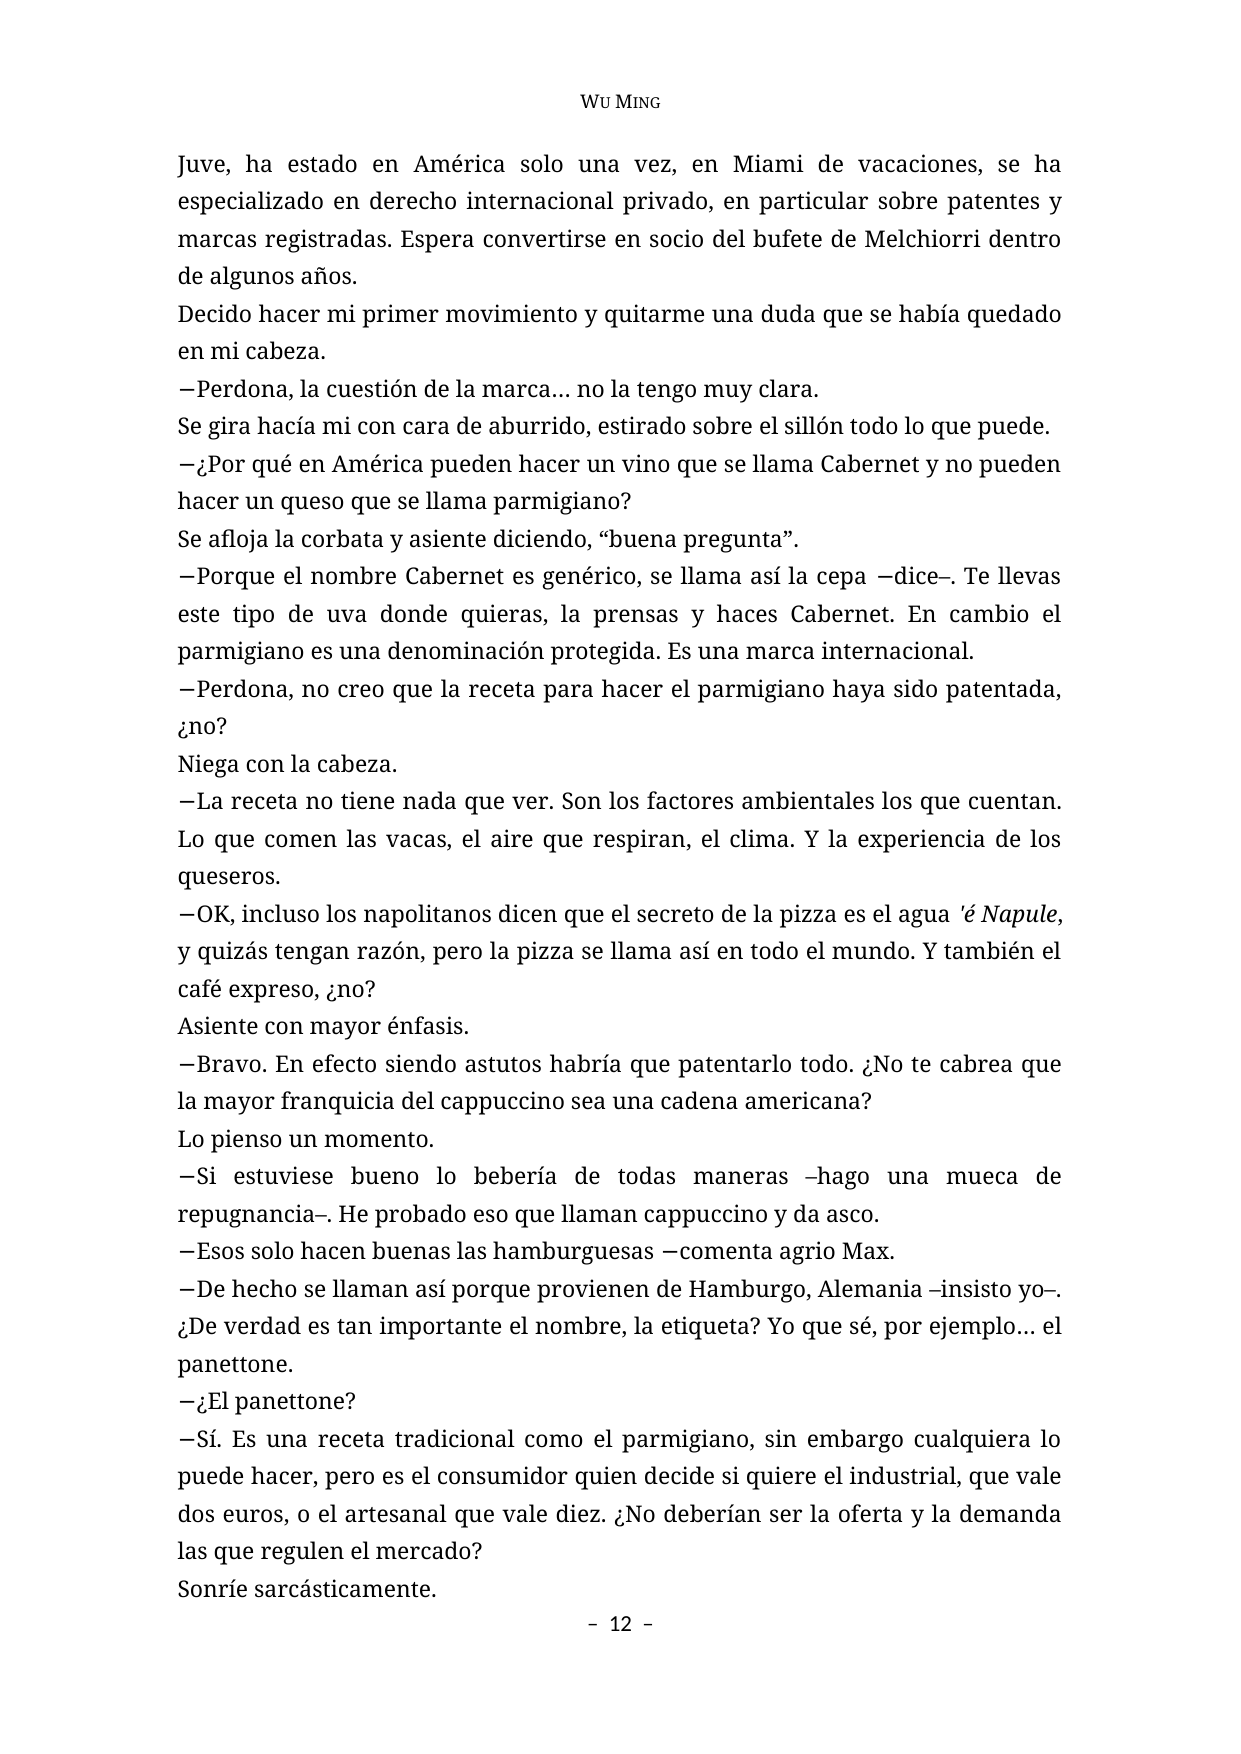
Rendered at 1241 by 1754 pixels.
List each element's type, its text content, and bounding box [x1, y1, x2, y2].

text Se gira hacía mi con cara de aburrido, estirado sobre el sillón todo lo que puede. [177, 410, 1063, 441]
text Niega con la cabeza. [177, 748, 1063, 779]
text −Si estuviese bueno lo bebería de todas maneras –hago una mueca de repugnancia–. He probado eso que llaman cappuccino y da asco. [177, 1160, 1063, 1229]
text −Sí. Es una receta tradicional como el parmigiano, sin embargo cualquiera lo puede hacer, pero es el consumidor quien decide si quiere el industrial, que vale dos euros, o el artesanal que vale diez. ¿No deberían ser la oferta y la demanda las que regulen el mercado? [177, 1423, 1063, 1566]
text −De hecho se llaman así porque provienen de Hamburgo, Alemania –insisto yo–. ¿De verdad es tan importante el nombre, la etiqueta? Yo que sé, por ejemplo… el panettone. [177, 1273, 1063, 1379]
text −Perdona, la cuestión de la marca… no la tengo muy clara. [177, 373, 1063, 404]
text Lo pienso un momento. [177, 1123, 1063, 1154]
text Sonríe sarcásticamente. [177, 1573, 1063, 1604]
text −OK, incluso los napolitanos dicen que el secreto de la pizza es el agua 'é Napule, y quizás tengan razón, pero la pizza se llama así en todo el mundo. Y también el café expreso, ¿no? [177, 898, 1063, 1004]
text −Esos solo hacen buenas las hamburguesas −comenta agrio Max. [177, 1235, 1063, 1266]
text −¿El panettone? [177, 1385, 1063, 1416]
text −La receta no tiene nada que ver. Son los factores ambientales los que cuentan. Lo que comen las vacas, el aire que respiran, el clima. Y la experiencia de los queseros. [177, 785, 1063, 891]
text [177, 148, 1063, 291]
text Asiente con mayor énfasis. [177, 1010, 1063, 1041]
text Se afloja la corbata y asiente diciendo, “buena pregunta”. [177, 523, 1063, 554]
text −¿Por qué en América pueden hacer un vino que se llama Cabernet y no pueden hacer un queso que se llama parmigiano? [177, 448, 1063, 516]
text Decido hacer mi primer movimiento y quitarme una duda que se había quedado en mi cabeza. [177, 298, 1063, 366]
text −Perdona, no creo que la receta para hacer el parmigiano haya sido patentada, ¿no? [177, 673, 1063, 741]
text −Porque el nombre Cabernet es genérico, se llama así la cepa −dice–. Te llevas este tipo de uva donde quieras, la prensas y haces Cabernet. En cambio el parmigiano es una denominación protegida. Es una marca internacional. [177, 560, 1063, 666]
text −Bravo. En efecto siendo astutos habría que patentarlo todo. ¿No te cabrea que la mayor franquicia del cappuccino sea una cadena americana? [177, 1048, 1063, 1116]
